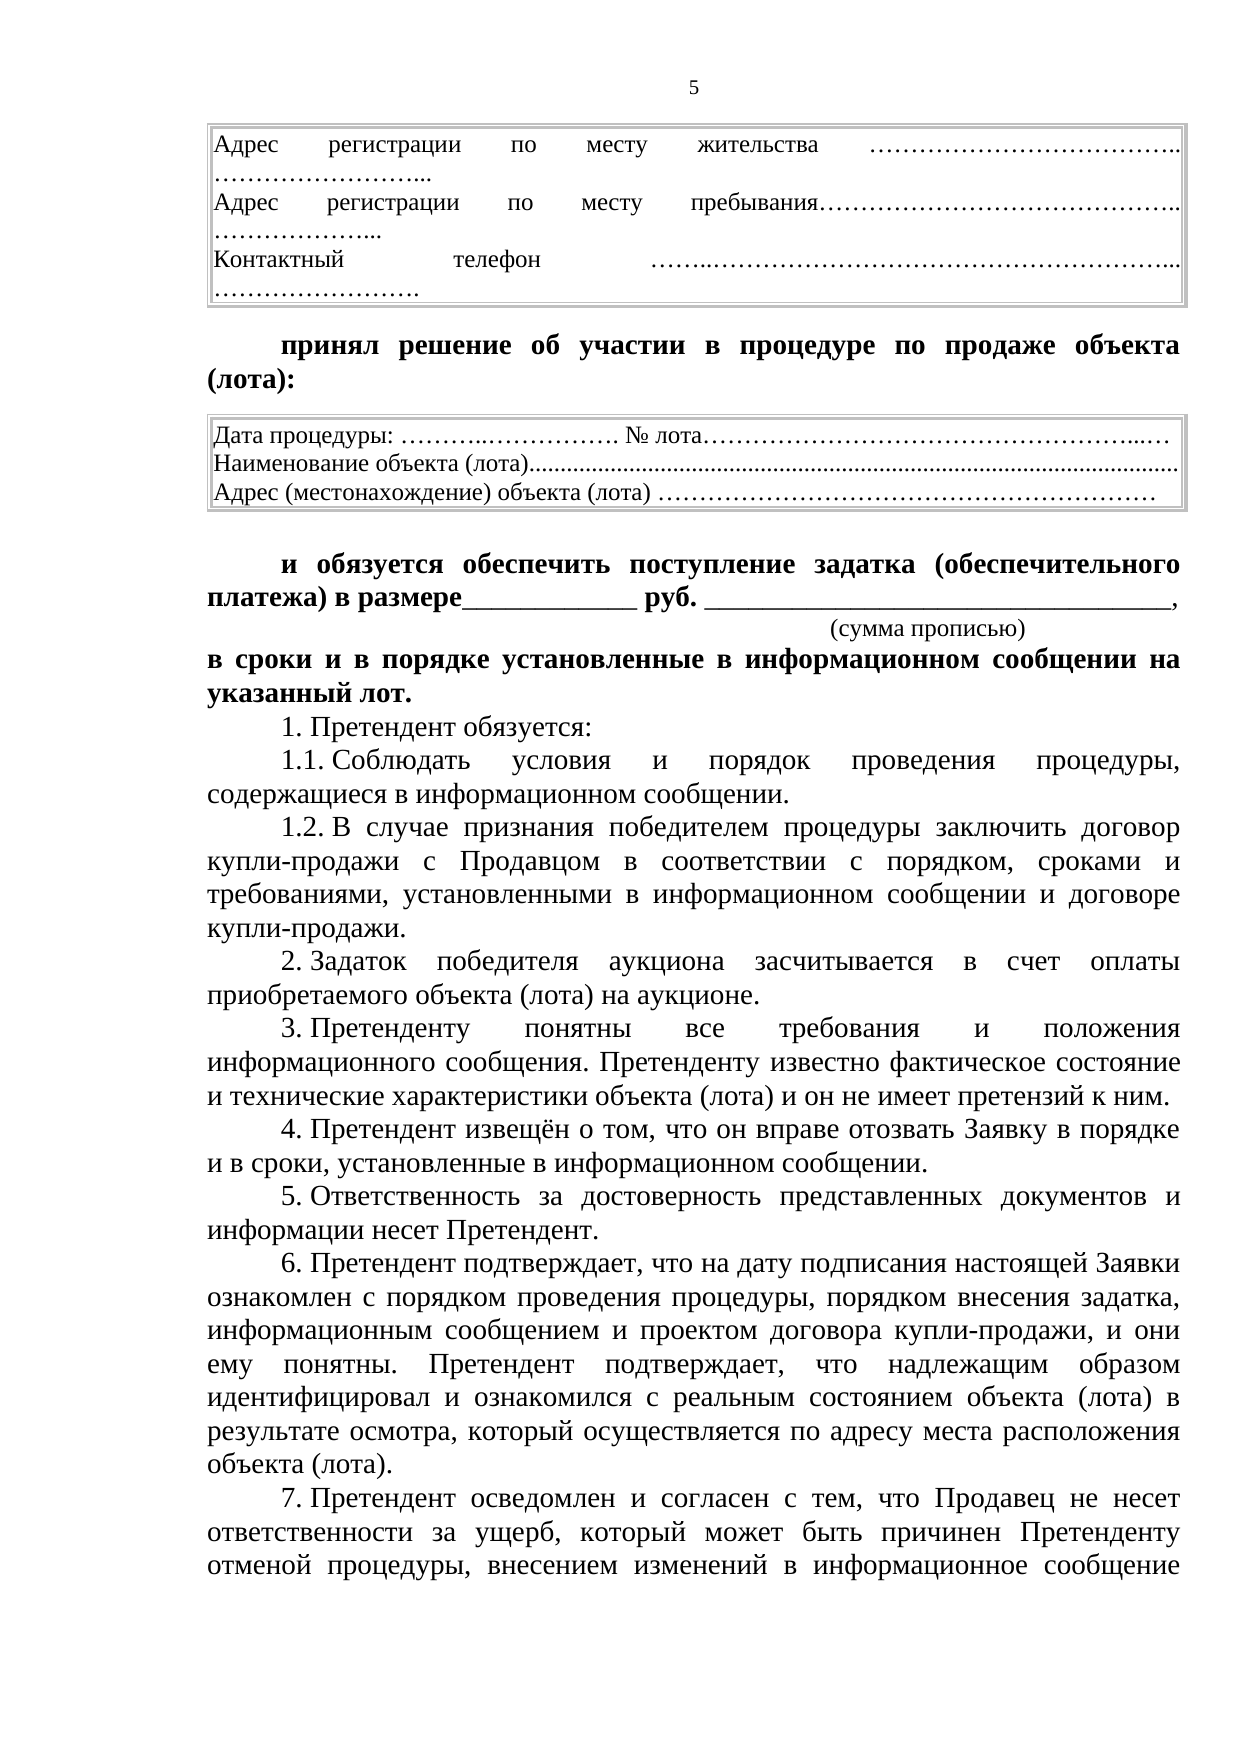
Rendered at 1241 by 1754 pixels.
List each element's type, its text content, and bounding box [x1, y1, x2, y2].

list Претенденту понятны все требования и положения информационного сообщения. Претенденту известно фактическое состояние и технические характеристики объекта (лота) и он не имеет претензий к ним. [207, 1011, 1181, 1111]
text и обязуется обеспечить поступление задатка (обеспечительного платежа) в размере____________ руб. ________________________________, [207, 546, 1181, 613]
table_header Дата процедуры: ………..……………. № лота……………………………………………...… Наименование объекта (лота)........................................................................................................ Адрес (местонахождение) объекта (лота) …………………………………………………… [213, 420, 1181, 506]
text в сроки и в порядке установленные в информационном сообщении на указанный лот. [207, 642, 1181, 709]
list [207, 1480, 1181, 1581]
list Претендент обязуется: [207, 709, 1181, 742]
list Претендент подтверждает, что на дату подписания настоящей Заявки ознакомлен с порядком проведения процедуры, порядком внесения задатка, информационным сообщением и проектом договора купли-продажи, и они ему понятны. Претендент подтверждает, что надлежащим образом идентифицировал и ознакомился с реальным состоянием объекта (лота) в результате осмотра, который осуществляется по адресу места расположения объекта (лота). [207, 1245, 1181, 1480]
text (сумма прописью) [207, 613, 1181, 642]
list Соблюдать условия и порядок проведения процедуры, содержащиеся в информационном сообщении. [207, 742, 1181, 809]
list Задаток победителя аукциона засчитывается в счет оплаты приобретаемого объекта (лота) на аукционе. [207, 943, 1181, 1011]
text принял решение об участии в процедуре по продаже объекта (лота): [207, 327, 1181, 394]
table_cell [213, 129, 1181, 302]
list Претендент извещён о том, что он вправе отозвать Заявку в порядке и в сроки, установленные в информационном сообщении. [207, 1111, 1181, 1178]
list Ответственность за достоверность представленных документов и информации несет Претендент. [207, 1178, 1181, 1245]
list В случае признания победителем процедуры заключить договор купли-продажи с Продавцом в соответствии с порядком, сроками и требованиями, установленными в информационном сообщении и договоре купли-продажи. [207, 809, 1181, 943]
